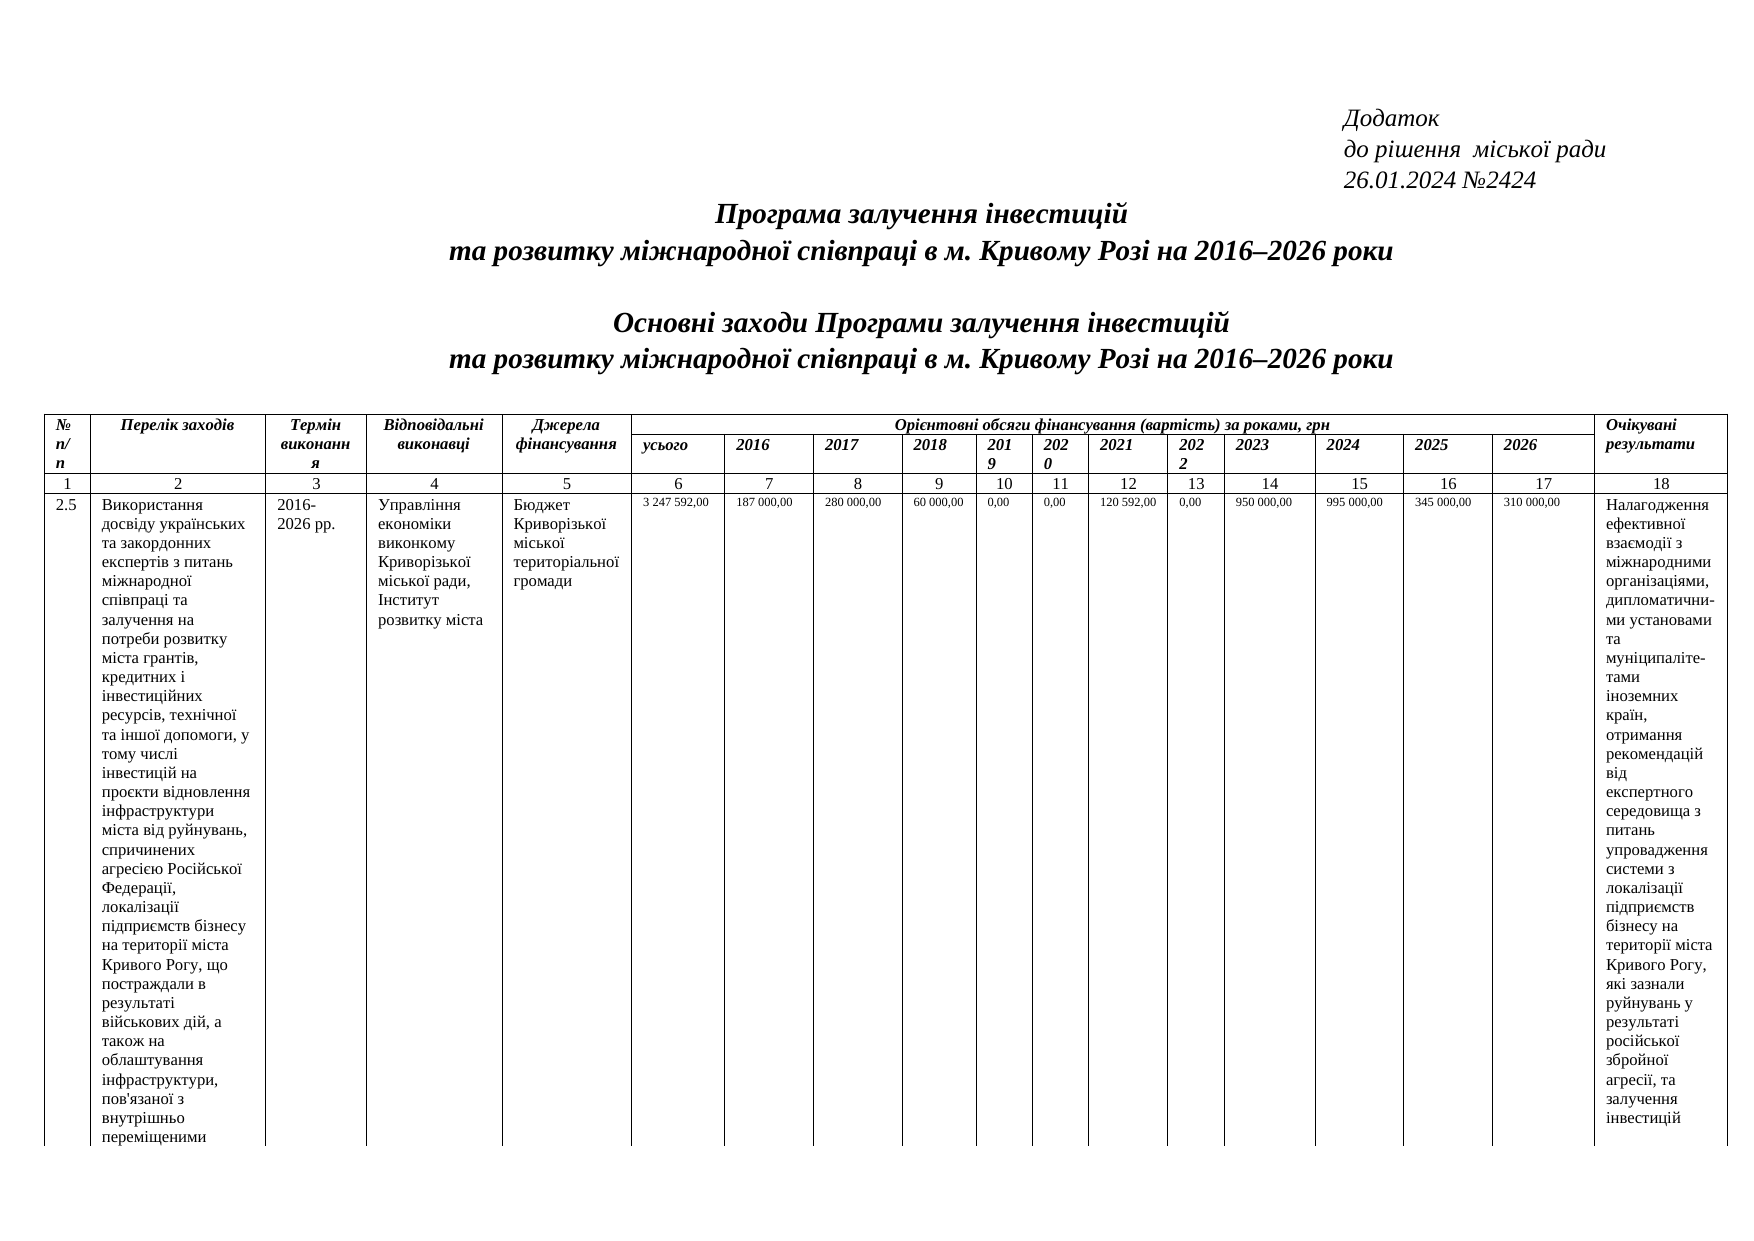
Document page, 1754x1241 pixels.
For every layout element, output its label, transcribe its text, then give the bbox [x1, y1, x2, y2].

text до рішення міської ради [1344, 134, 1728, 163]
table_cell 60 000,00 [903, 494, 976, 1146]
table_cell 11 [1033, 474, 1088, 493]
table_cell 10 [977, 474, 1032, 493]
table_cell 0,00 [1168, 494, 1224, 1146]
text та розвитку міжнародної співпраці в м. Кривому Розі на 2016–2026 роки [118, 233, 1728, 266]
table_cell 2023 [1225, 435, 1315, 473]
table_cell 2018 [903, 435, 976, 473]
table_header Термін виконання [266, 415, 366, 473]
table_cell 16 [1404, 474, 1492, 493]
table_cell 2017 [814, 435, 902, 473]
table_cell 187 000,00 [725, 494, 813, 1146]
text Додаток [1344, 103, 1728, 132]
table_header Орієнтовні обсяги фінансування (вартість) за роками, грн [632, 415, 1594, 434]
table_cell 2 [91, 474, 265, 493]
table_header Джерела фінансування [503, 415, 631, 473]
table_cell 3 247 592,00 [632, 494, 724, 1146]
table_cell 2025 [1404, 435, 1492, 473]
table_cell 2021 [1089, 435, 1167, 473]
table_cell 5 [503, 474, 631, 493]
table_cell 0,00 [1033, 494, 1088, 1146]
table_cell 8 [814, 474, 902, 493]
table_cell 2019 [977, 435, 1032, 473]
table_cell 7 [725, 474, 813, 493]
table_cell усього [632, 435, 724, 473]
table_cell 0,00 [977, 494, 1032, 1146]
text Програма залучення інвестицій [118, 197, 1728, 230]
table_cell 2026 [1493, 435, 1594, 473]
table_cell 120 592,00 [1089, 494, 1167, 1146]
text 26.01.2024 №2424 [1344, 166, 1728, 194]
table_cell 2016- 2026 рр. [266, 494, 366, 1146]
table_cell 15 [1316, 474, 1403, 493]
table_cell 9 [903, 474, 976, 493]
table_header Відповідальні виконавці [367, 415, 502, 473]
table_cell 3 [266, 474, 366, 493]
table_header № п/п [45, 415, 90, 473]
table_cell 345 000,00 [1404, 494, 1492, 1146]
table_cell 17 [1493, 474, 1594, 493]
table_cell 2022 [1168, 435, 1224, 473]
table_cell 18 [1595, 474, 1727, 493]
table_cell 6 [632, 474, 724, 493]
text та розвитку міжнародної співпраці в м. Кривому Розі на 2016–2026 роки [118, 341, 1728, 375]
table_cell 2024 [1316, 435, 1403, 473]
table_cell 2020 [1033, 435, 1088, 473]
table_cell 950 000,00 [1225, 494, 1315, 1146]
table_header Перелік заходів [91, 415, 265, 473]
table_header Очікувані результати [1595, 415, 1727, 473]
table_cell 1 [45, 474, 90, 493]
table_cell 14 [1225, 474, 1315, 493]
table_cell 2.5 [45, 494, 90, 1146]
table_cell 280 000,00 [814, 494, 902, 1146]
table_cell 4 [367, 474, 502, 493]
table_cell 13 [1168, 474, 1224, 493]
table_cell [503, 494, 631, 1146]
table_cell 310 000,00 [1493, 494, 1594, 1146]
text Основні заходи Програми залучення інвестицій [118, 305, 1728, 338]
table_cell 995 000,00 [1316, 494, 1403, 1146]
table_cell 12 [1089, 474, 1167, 493]
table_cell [367, 494, 502, 1146]
table_cell 2016 [725, 435, 813, 473]
